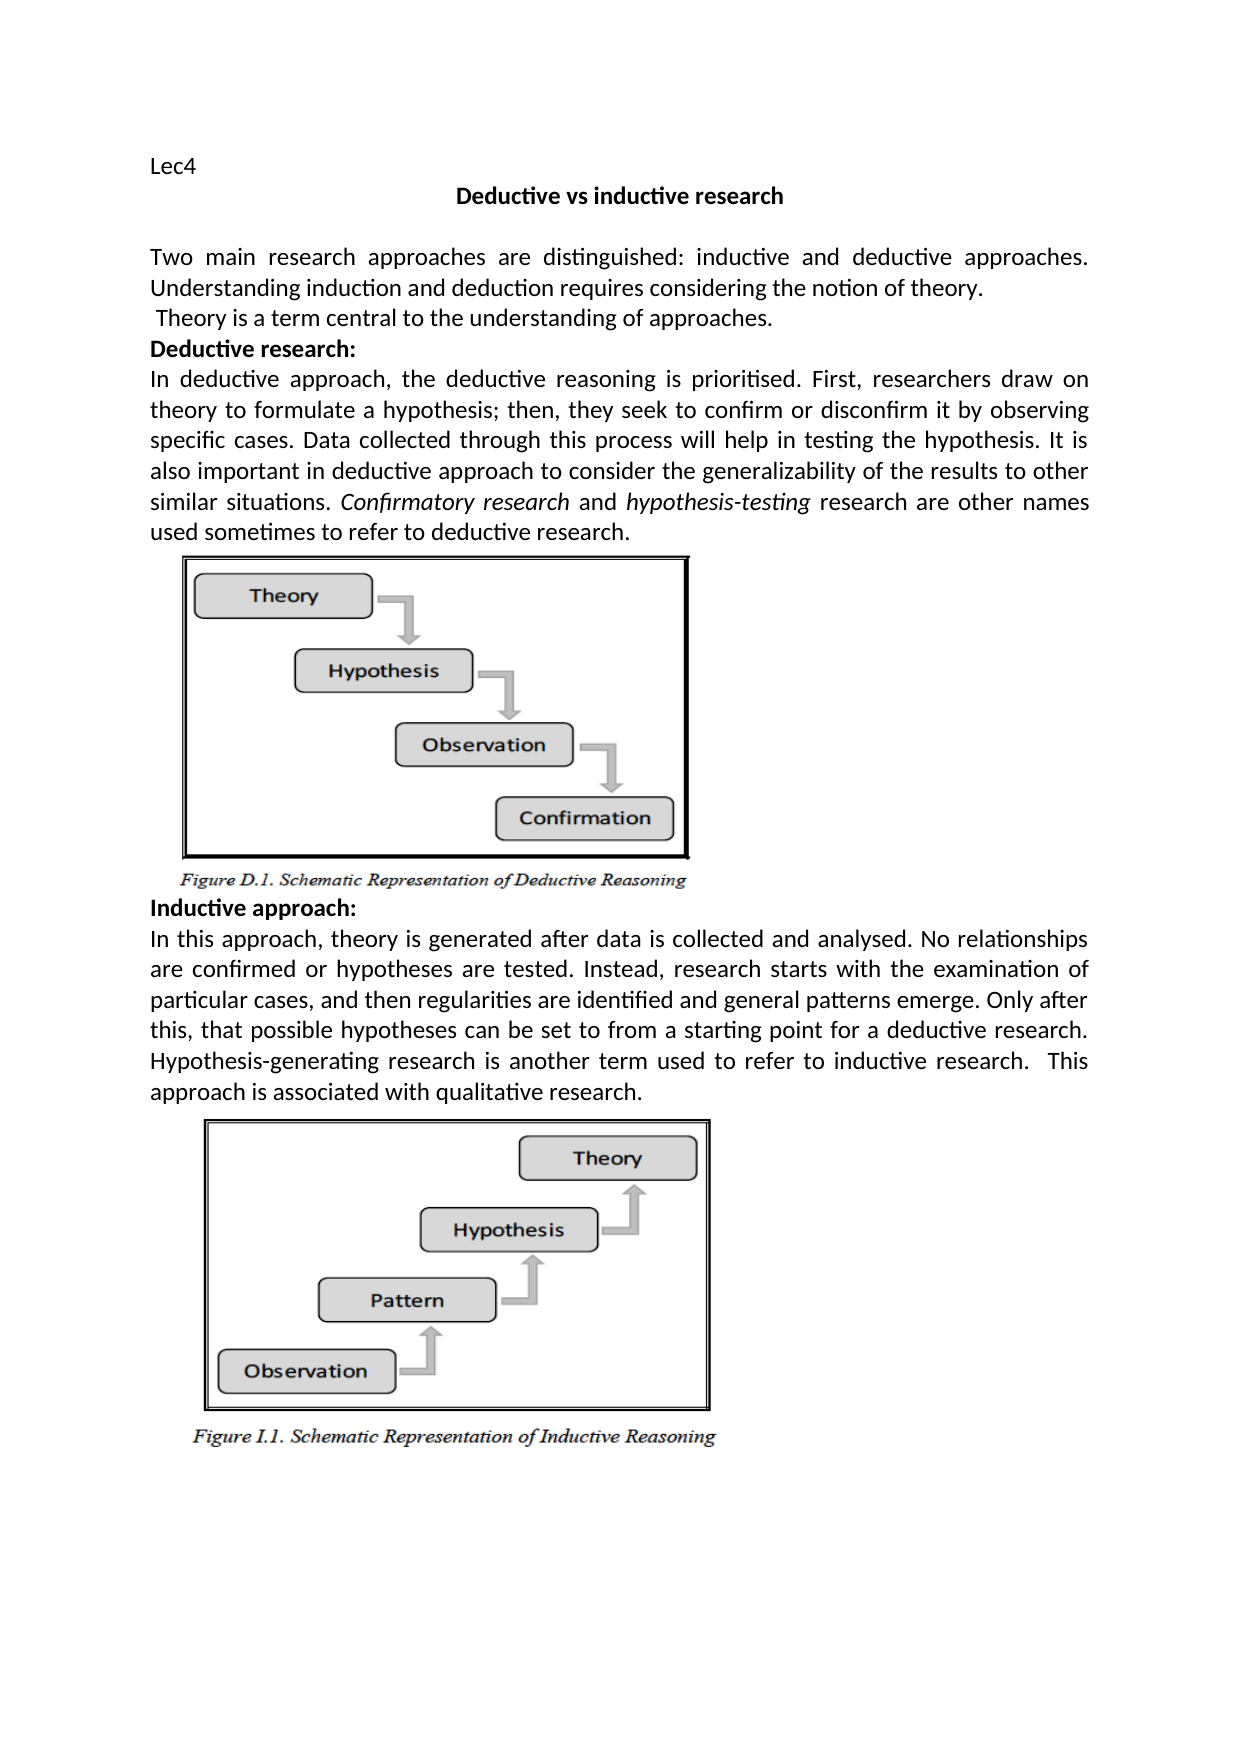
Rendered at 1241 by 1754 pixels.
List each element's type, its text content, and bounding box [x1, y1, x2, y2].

text Deductive research: [150, 333, 1090, 364]
text In deductive approach, the deductive reasoning is prioritised. First, researchers draw on theory to formulate a hypothesis; then, they seek to confirm or disconfirm it by observing specific cases. Data collected through this process will help in testing the hypothesis. It is also important in deductive approach to consider the generalizability of the results to other similar situations. Confirmatory research and hypothesis-testing research are other names used sometimes to refer to deductive research. [150, 364, 1090, 547]
text In this approach, theory is generated after data is collected and analysed. No relationships are confirmed or hypotheses are tested. Instead, research starts with the examination of particular cases, and then regularities are identified and general patterns emerge. Only after this, that possible hypotheses can be set to from a starting point for a deductive research. Hypothesis-generating research is another term used to refer to inductive research. This approach is associated with qualitative research. [150, 923, 1090, 1106]
text Inductive approach: [150, 892, 1090, 923]
picture [150, 1106, 748, 1460]
text Theory is a term central to the understanding of approaches. [150, 303, 1090, 333]
text Two main research approaches are distinguished: inductive and deductive approaches. Understanding induction and deduction requires considering the notion of theory. [150, 242, 1090, 303]
text Lec4 [150, 150, 1090, 181]
text Deductive vs inductive research [150, 181, 1090, 211]
picture [150, 546, 710, 893]
